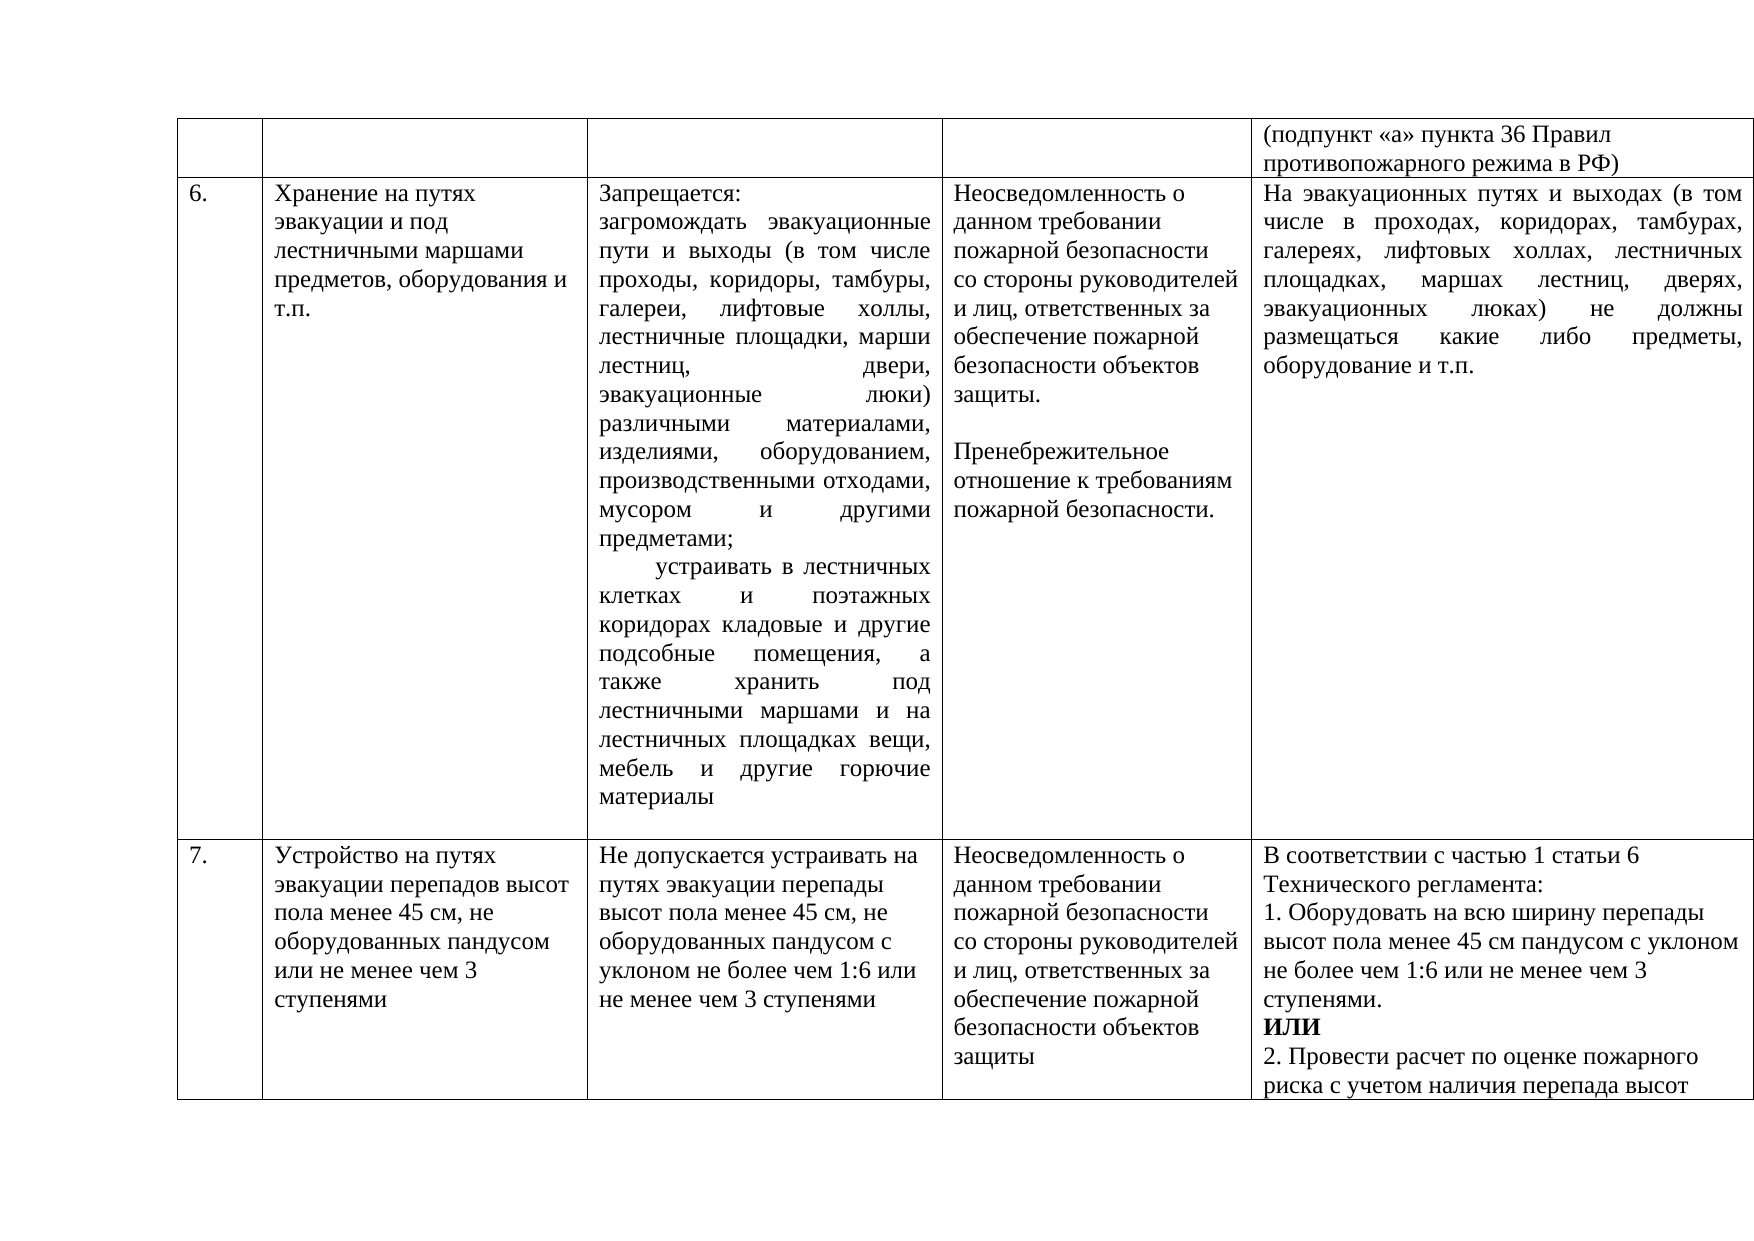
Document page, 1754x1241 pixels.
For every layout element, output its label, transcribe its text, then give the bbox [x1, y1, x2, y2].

table_cell 5. [178, 119, 262, 177]
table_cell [263, 840, 587, 1099]
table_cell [943, 119, 1251, 177]
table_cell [588, 119, 942, 177]
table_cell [943, 840, 1251, 1099]
table_cell На эвакуационных путях и выходах (в том числе в проходах, коридорах, тамбурах, галереях, лифтовых холлах, лестничных площадках, маршах лестниц, дверях, эвакуационных люках) не должны размещаться какие либо предметы, оборудование и т.п. [1252, 178, 1753, 839]
table_cell Хранение на путях эвакуации и под лестничными маршами предметов, оборудования и т.п. [263, 178, 587, 839]
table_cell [588, 840, 942, 1099]
table_cell Неосведомленность о данном требовании пожарной безопасности со стороны руководителей и лиц, ответственных за обеспечение пожарной безопасности объектов защиты. Пренебрежительное отношение к требованиям пожарной безопасности. [943, 178, 1251, 839]
table_cell 7. [178, 840, 262, 1099]
table_cell 6. [178, 178, 262, 839]
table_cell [1252, 119, 1753, 177]
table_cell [263, 119, 587, 177]
table_cell Запрещается: загромождать эвакуационные пути и выходы (в том числе проходы, коридоры, тамбуры, галереи, лифтовые холлы, лестничные площадки, марши лестниц, двери, эвакуационные люки) различными материалами, изделиями, оборудованием, производственными отходами, мусором и другими предметами; устраивать в лестничных клетках и поэтажных коридорах кладовые и другие подсобные помещения, а также хранить под лестничными маршами и на лестничных площадках вещи, мебель и другие горючие материалы [588, 178, 942, 839]
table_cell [1252, 840, 1753, 1099]
